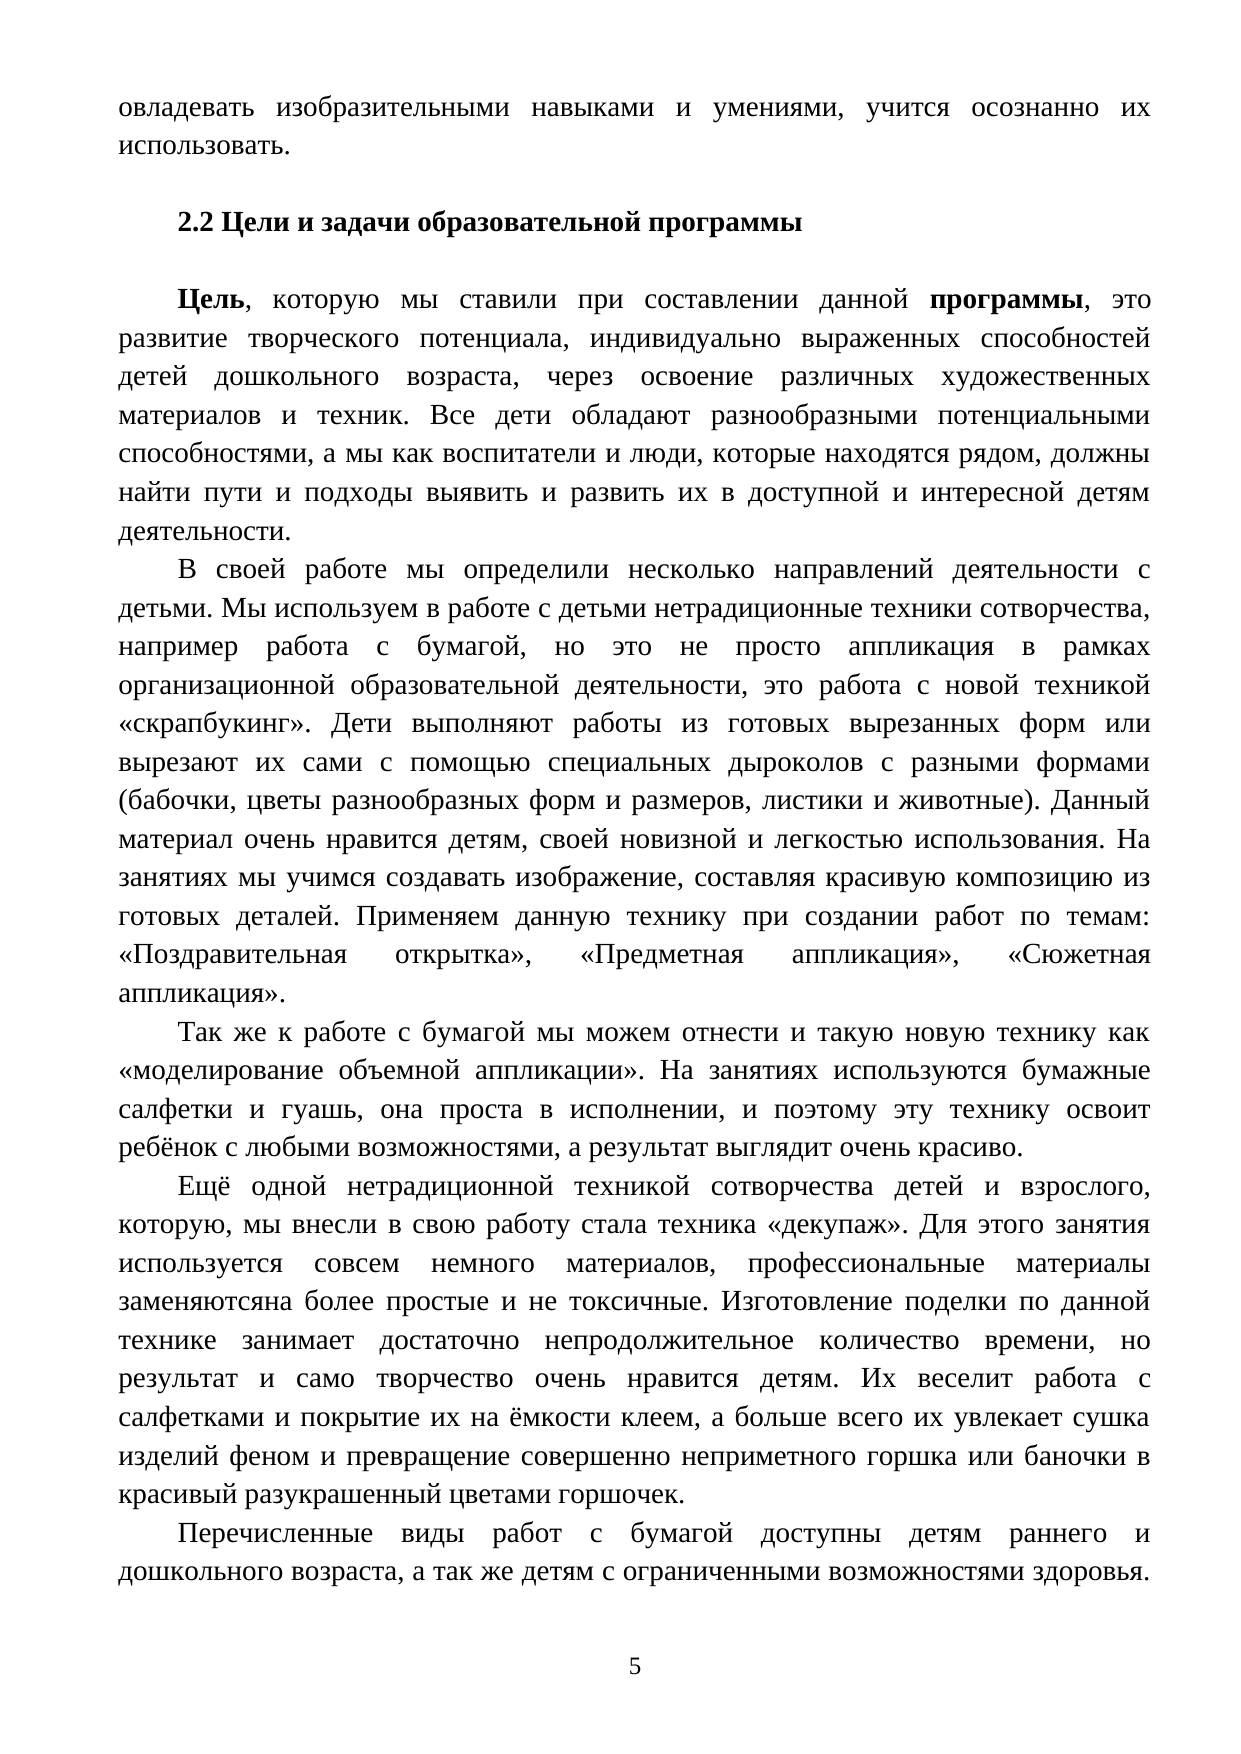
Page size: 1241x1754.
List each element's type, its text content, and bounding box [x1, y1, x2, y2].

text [118, 89, 1152, 161]
text Так же к работе с бумагой мы можем отнести и такую новую технику как «моделирование объемной аппликации». На занятиях используются бумажные салфетки и гуашь, она проста в исполнении, и поэтому эту технику освоит ребёнок с любыми возможностями, а результат выглядит очень красиво. [118, 1014, 1152, 1163]
text Ещё одной нетрадиционной техникой сотворчества детей и взрослого, которую, мы внесли в свою работу стала техника «декупаж». Для этого занятия используется совсем немного материалов, профессиональные материалы заменяютсяна более простые и не токсичные. Изготовление поделки по данной технике занимает достаточно непродолжительное количество времени, но результат и само творчество очень нравится детям. Их веселит работа с салфетками и покрытие их на ёмкости клеем, а больше всего их увлекает сушка изделий феном и превращение совершенно неприметного горшка или баночки в красивый разукрашенный цветами горшочек. [118, 1168, 1152, 1510]
text В своей работе мы определили несколько направлений деятельности с детьми. Мы используем в работе с детьми нетрадиционные техники сотворчества, например работа с бумагой, но это не просто аппликация в рамках организационной образовательной деятельности, это работа с новой техникой «скрапбукинг». Дети выполняют работы из готовых вырезанных форм или вырезают их сами с помощью специальных дыроколов с разными формами (бабочки, цветы разнообразных форм и размеров, листики и животные). Данный материал очень нравится детям, своей новизной и легкостью использования. На занятиях мы учимся создавать изображение, составляя красивую композицию из готовых деталей. Применяем данную технику при создании работ по темам: «Поздравительная открытка», «Предметная аппликация», «Сюжетная аппликация». [118, 551, 1152, 1009]
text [118, 1515, 1152, 1587]
text 2.2 Цели и задачи образовательной программы [118, 204, 1152, 238]
text Цель, которую мы ставили при составлении данной программы, это развитие творческого потенциала, индивидуально выраженных способностей детей дошкольного возраста, через освоение различных художественных материалов и техник. Все дети обладают разнообразными потенциальными способностями, а мы как воспитатели и люди, которые находятся рядом, должны найти пути и подходы выявить и развить их в доступной и интересной детям деятельности. [118, 281, 1152, 546]
